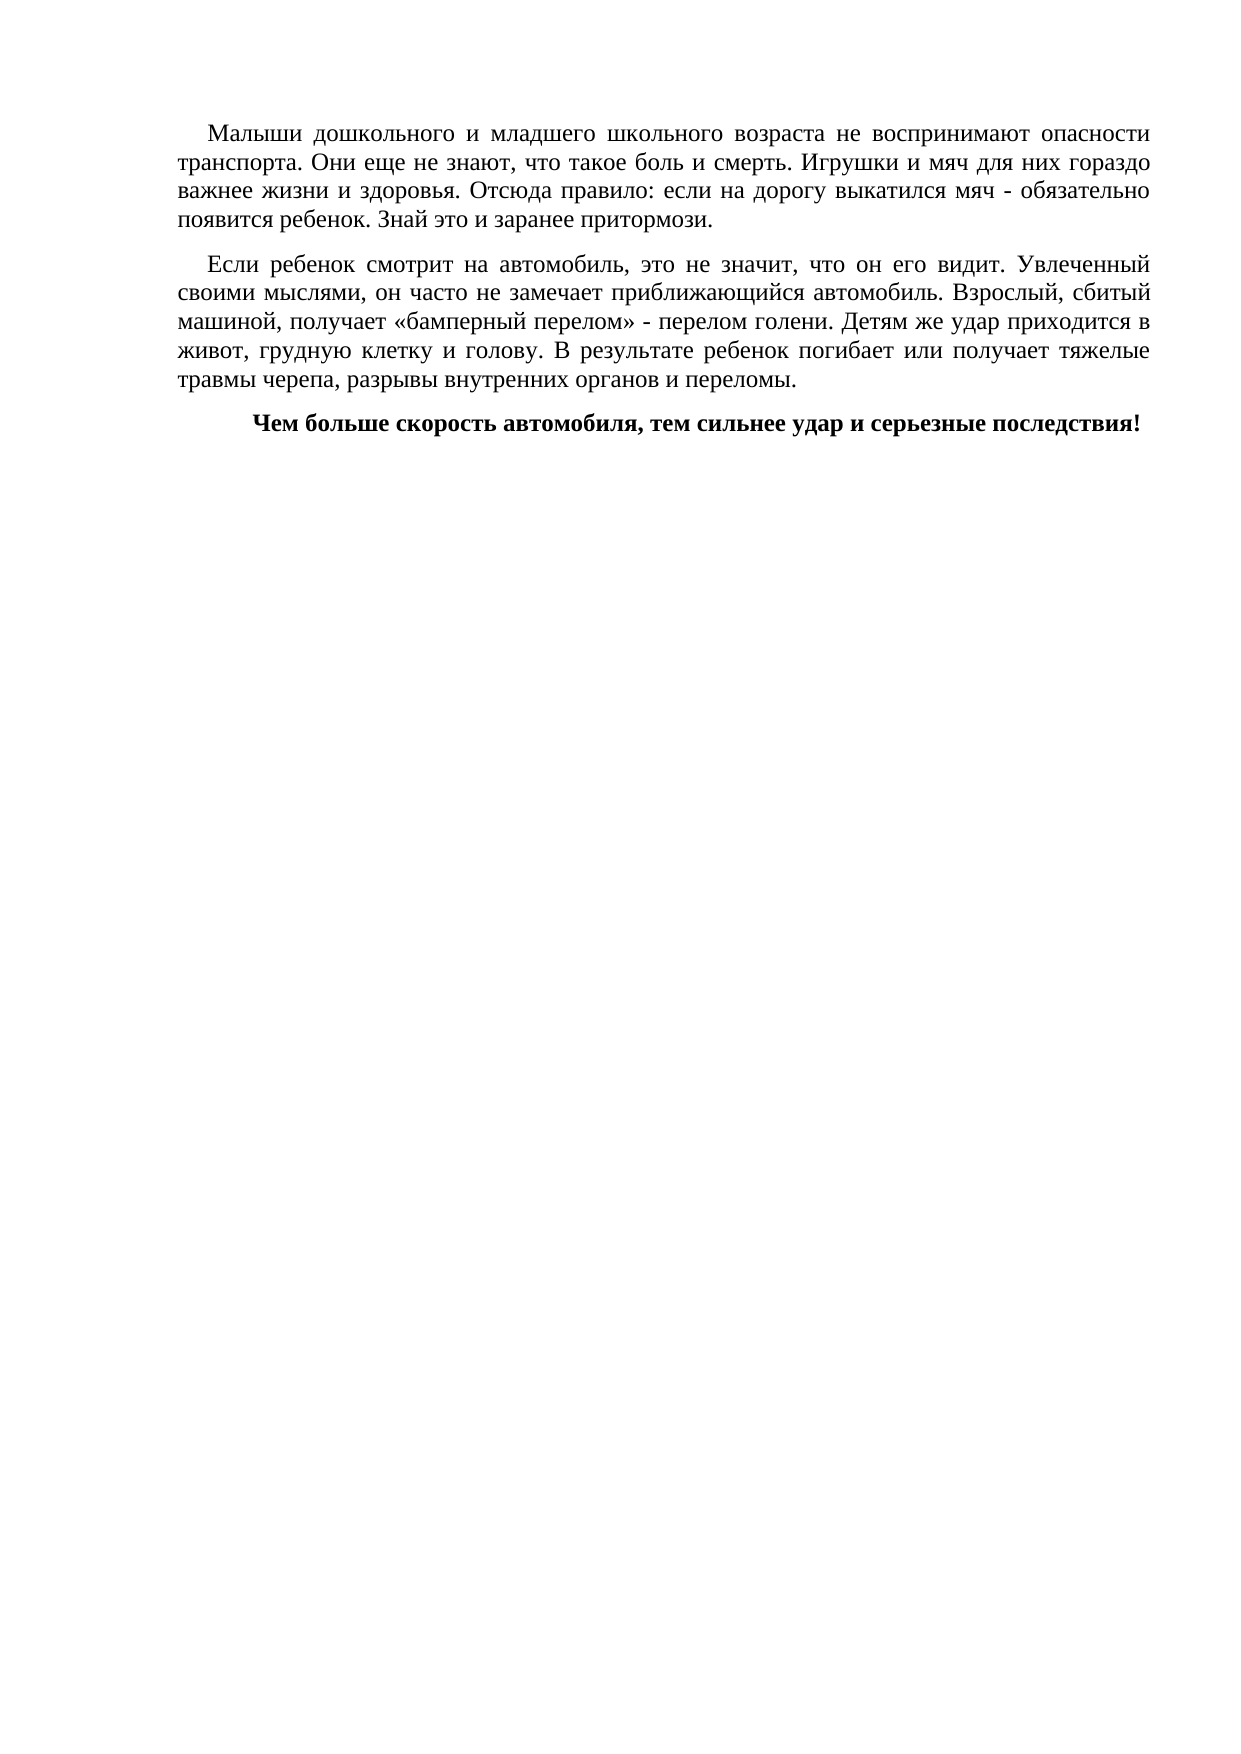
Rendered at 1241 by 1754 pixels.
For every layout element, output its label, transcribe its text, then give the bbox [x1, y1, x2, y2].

text Чем больше скорость автомобиля, тем сильнее удар и серьезные последствия! [177, 408, 1152, 437]
text Малыши дошкольного и младшего школьного возраста не воспринимают опасности транспорта. Они еще не знают, что такое боль и смерть. Игрушки и мяч для них гораздо важнее жизни и здоровья. Отсюда правило: если на дорогу выкатился мяч - обязательно появится ребенок. Знай это и заранее притормози. [177, 118, 1152, 233]
text Если ребенок смотрит на автомобиль, это не значит, что он его видит. Увлеченный своими мыслями, он часто не замечает приближающийся автомобиль. Взрослый, сбитый машиной, получает «бамперный перелом» - перелом голени. Детям же удар приходится в живот, грудную клетку и голову. В результате ребенок погибает или получает тяжелые травмы черепа, разрывы внутренних органов и переломы. [177, 249, 1152, 392]
